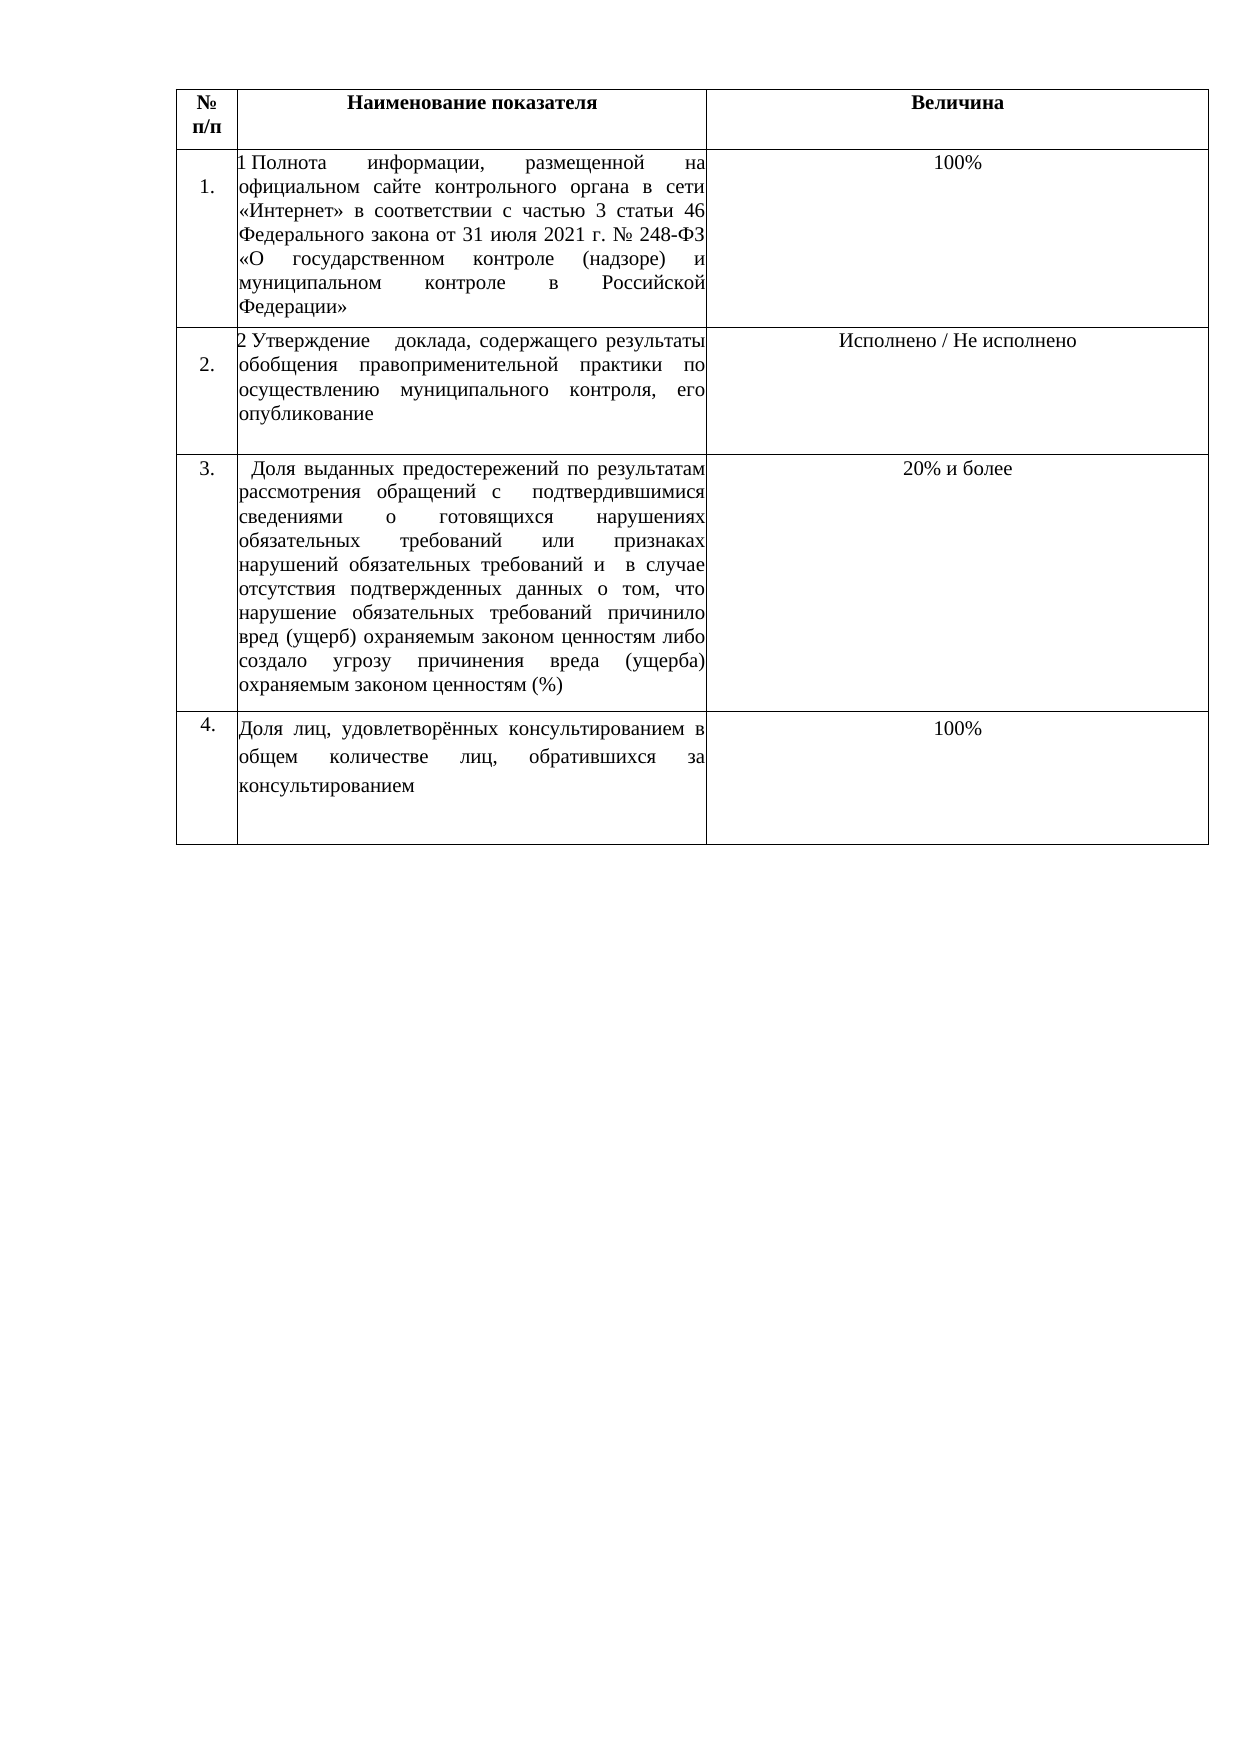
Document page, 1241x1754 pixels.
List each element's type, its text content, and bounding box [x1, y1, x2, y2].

table_cell Доля выданных предостережений по результатам рассмотрения обращений с подтвердившимися сведениями о готовящихся нарушениях обязательных требований или признаках нарушений обязательных требований и в случае отсутствия подтвержденных данных о том, что нарушение обязательных требований причинило вред (ущерб) охраняемым законом ценностям либо создало угрозу причинения вреда (ущерба) охраняемым законом ценностям (%) [238, 455, 706, 711]
table_cell Доля лиц, удовлетворённых консультированием в общем количестве лиц, обратившихся за консультированием [238, 712, 706, 844]
table_cell 100% [707, 150, 1208, 327]
table_header № п/п [177, 90, 237, 149]
table_cell Утверждение доклада, содержащего результаты обобщения правоприменительной практики по осуществлению муниципального контроля, его опубликование [238, 328, 706, 454]
table_cell 3. [177, 455, 237, 711]
table_cell Исполнено / Не исполнено [707, 328, 1208, 454]
table_cell 20% и более [707, 455, 1208, 711]
table_cell 11. [177, 150, 237, 327]
table_header Наименование показателя [238, 90, 706, 149]
table_cell 22. [177, 328, 237, 454]
table_cell 100% [707, 712, 1208, 844]
table_cell 4. [177, 712, 237, 844]
table_cell Полнота информации, размещенной на официальном сайте контрольного органа в сети «Интернет» в соответствии с частью 3 статьи 46 Федерального закона от 31 июля 2021 г. № 248-ФЗ «О государственном контроле (надзоре) и муниципальном контроле в Российской Федерации» [238, 150, 706, 327]
table_header Величина [707, 90, 1208, 149]
